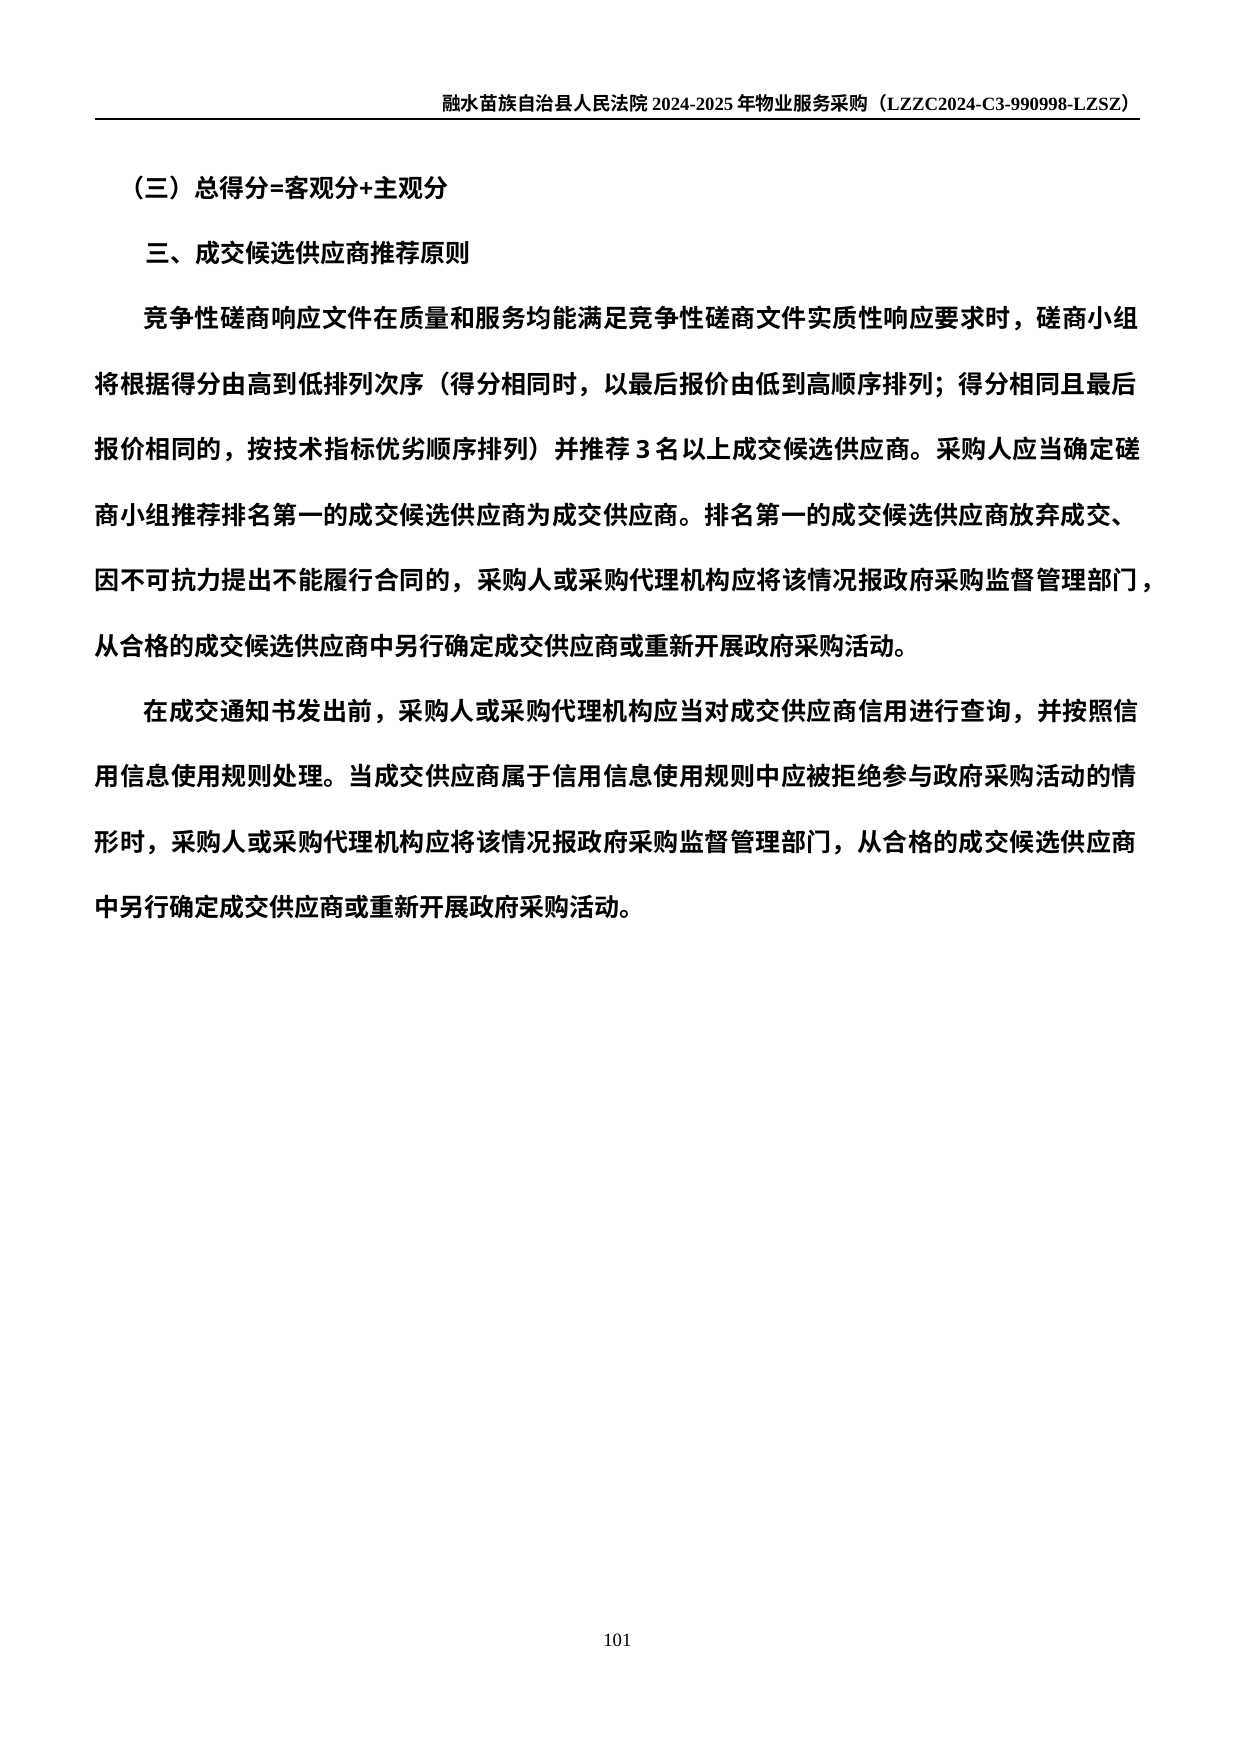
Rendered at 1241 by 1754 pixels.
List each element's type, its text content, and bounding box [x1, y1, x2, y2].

text （三）总得分=客观分+主观分 [94, 153, 1140, 219]
text 竞争性磋商响应文件在质量和服务均能满足竞争性磋商文件实质性响应要求时，磋商小组将根据得分由高到低排列次序（得分相同时，以最后报价由低到高顺序排列；得分相同且最后报价相同的，按技术指标优劣顺序排列）并推荐3名以上成交候选供应商。采购人应当确定磋商小组推荐排名第一的成交候选供应商为成交供应商。排名第一的成交候选供应商放弃成交、因不可抗力提出不能履行合同的，采购人或采购代理机构应将该情况报政府采购监督管理部门，从合格的成交候选供应商中另行确定成交供应商或重新开展政府采购活动。 [94, 284, 1140, 677]
text 三、成交候选供应商推荐原则 [94, 219, 1140, 284]
text 在成交通知书发出前，采购人或采购代理机构应当对成交供应商信用进行查询，并按照信用信息使用规则处理。当成交供应商属于信用信息使用规则中应被拒绝参与政府采购活动的情形时，采购人或采购代理机构应将该情况报政府采购监督管理部门，从合格的成交候选供应商中另行确定成交供应商或重新开展政府采购活动。 [94, 677, 1140, 938]
